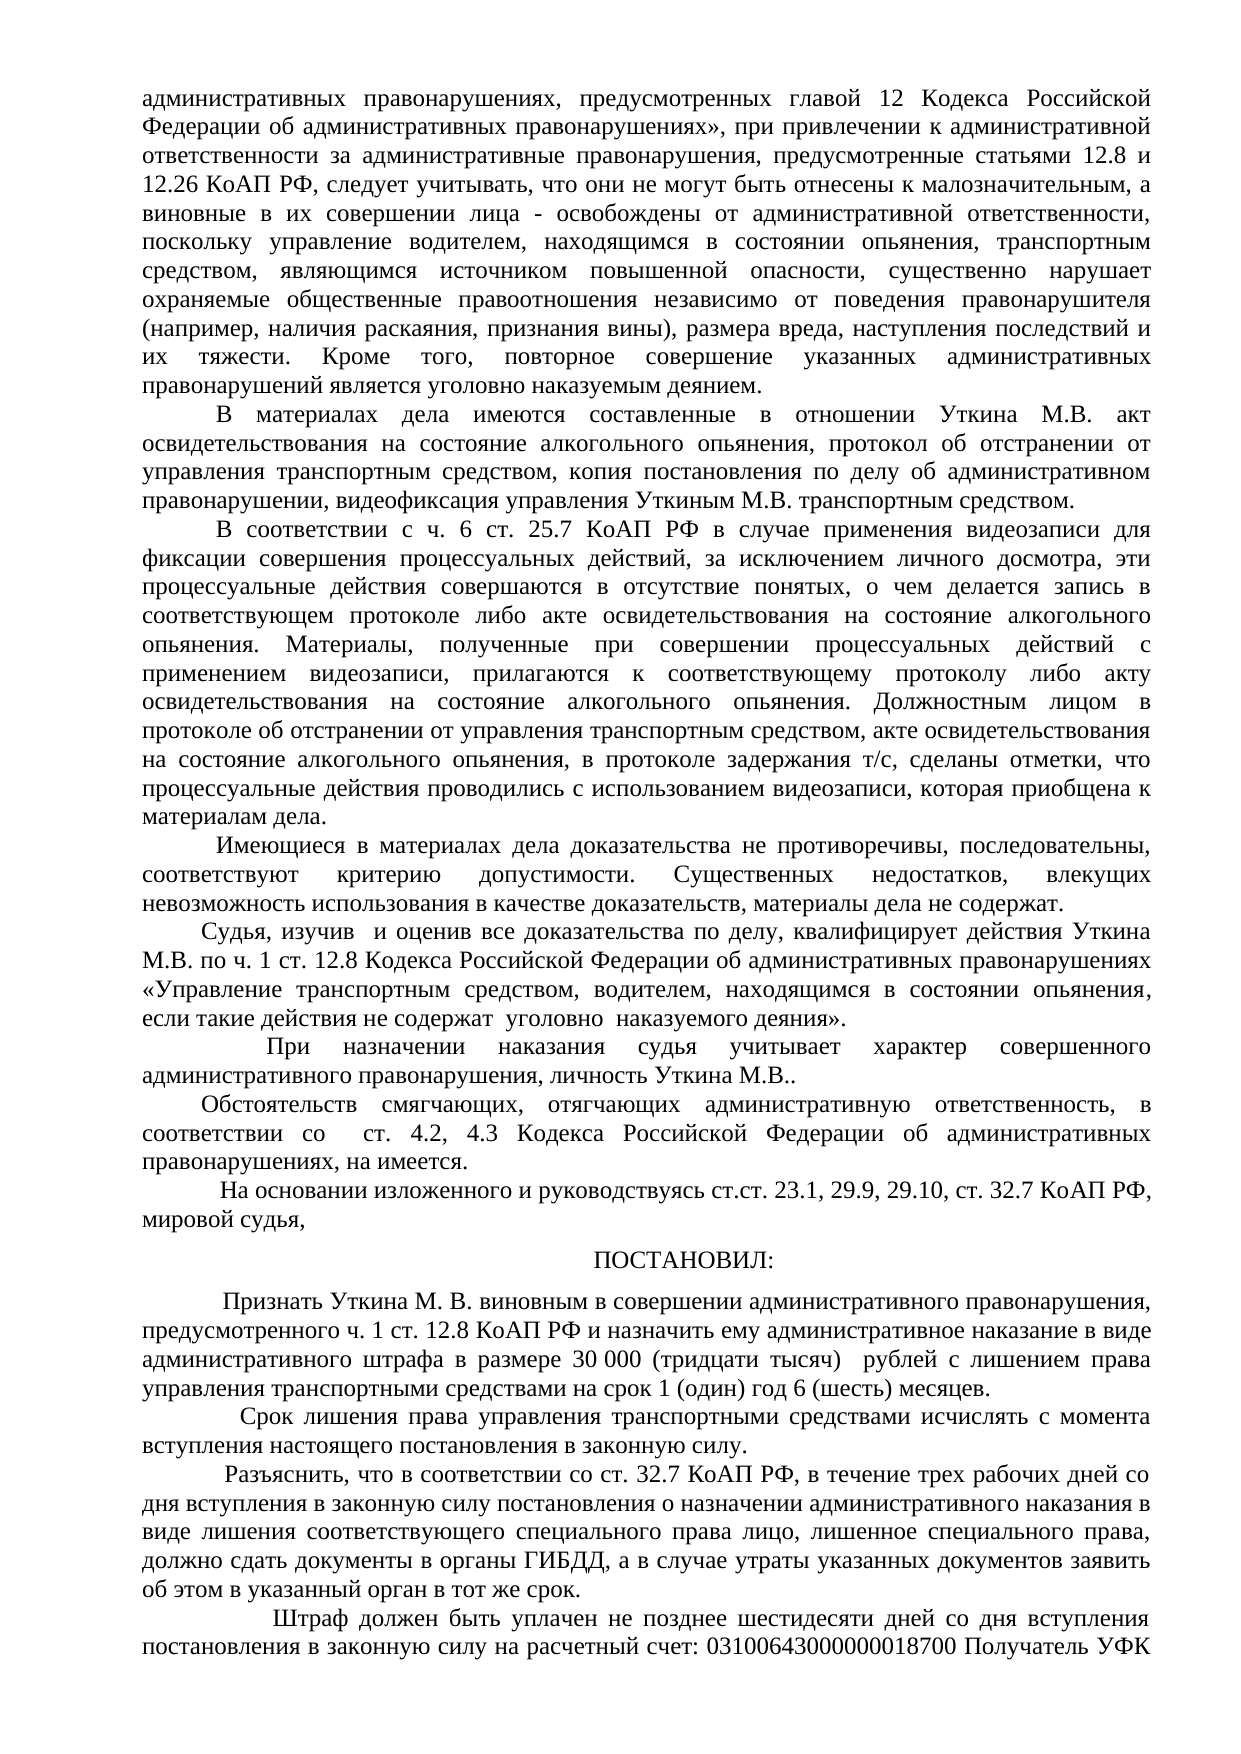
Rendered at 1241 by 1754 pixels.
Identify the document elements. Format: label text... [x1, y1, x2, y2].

text ПОСТАНОВИЛ: [142, 1245, 1152, 1274]
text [142, 83, 1152, 399]
text При назначении наказания судья учитывает характер совершенного административного правонарушения, личность Уткина М.В.. [142, 1031, 1152, 1089]
text В материалах дела имеются составленные в отношении Уткина М.В. акт освидетельствования на состояние алкогольного опьянения, протокол об отстранении от управления транспортным средством, копия постановления по делу об административном правонарушении, видеофиксация управления Уткиным М.В. транспортным средством. [142, 399, 1152, 514]
text Признать Уткина М. В. виновным в совершении административного правонарушения, предусмотренного ч. 1 ст. 12.8 КоАП РФ и назначить ему административное наказание в виде административного штрафа в размере 30 000 (тридцати тысяч) рублей с лишением права управления транспортными средствами на срок 1 (один) год 6 (шесть) месяцев. [142, 1286, 1152, 1401]
text Имеющиеся в материалах дела доказательства не противоречивы, последовательны, соответствуют критерию допустимости. Существенных недостатков, влекущих невозможность использования в качестве доказательств, материалы дела не содержат. [142, 830, 1152, 916]
text Разъяснить, что в соответствии со ст. 32.7 КоАП РФ, в течение трех рабочих дней со дня вступления в законную силу постановления о назначении административного наказания в виде лишения соответствующего специального права лицо, лишенное специального права, должно сдать документы в органы ГИБДД, а в случае утраты указанных документов заявить об этом в указанный орган в тот же срок. [142, 1459, 1152, 1603]
text Срок лишения права управления транспортными средствами исчислять с момента вступления настоящего постановления в законную силу. [142, 1401, 1152, 1459]
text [142, 1603, 1152, 1660]
text Судья, изучив и оценив все доказательства по делу, квалифицирует действия Уткина М.В. по ч. 1 ст. 12.8 Кодекса Российской Федерации об административных правонарушениях «Управление транспортным средством, водителем, находящимся в состоянии опьянения, если такие действия не содержат уголовно наказуемого деяния». [142, 916, 1152, 1031]
text В соответствии с ч. 6 ст. 25.7 КоАП РФ в случае применения видеозаписи для фиксации совершения процессуальных действий, за исключением личного досмотра, эти процессуальные действия совершаются в отсутствие понятых, о чем делается запись в соответствующем протоколе либо акте освидетельствования на состояние алкогольного опьянения. Материалы, полученные при совершении процессуальных действий с применением видеозаписи, прилагаются к соответствующему протоколу либо акту освидетельствования на состояние алкогольного опьянения. Должностным лицом в протоколе об отстранении от управления транспортным средством, акте освидетельствования на состояние алкогольного опьянения, в протоколе задержания т/с, сделаны отметки, что процессуальные действия проводились с использованием видеозаписи, которая приобщена к материалам дела. [142, 514, 1152, 830]
text На основании изложенного и руководствуясь ст.ст. 23.1, 29.9, 29.10, ст. 32.7 КоАП РФ, мировой судья, [142, 1175, 1152, 1233]
text Обстоятельств смягчающих, отягчающих административную ответственность, в соответствии со ст. 4.2, 4.3 Кодекса Российской Федерации об административных правонарушениях, на имеется. [142, 1089, 1152, 1175]
